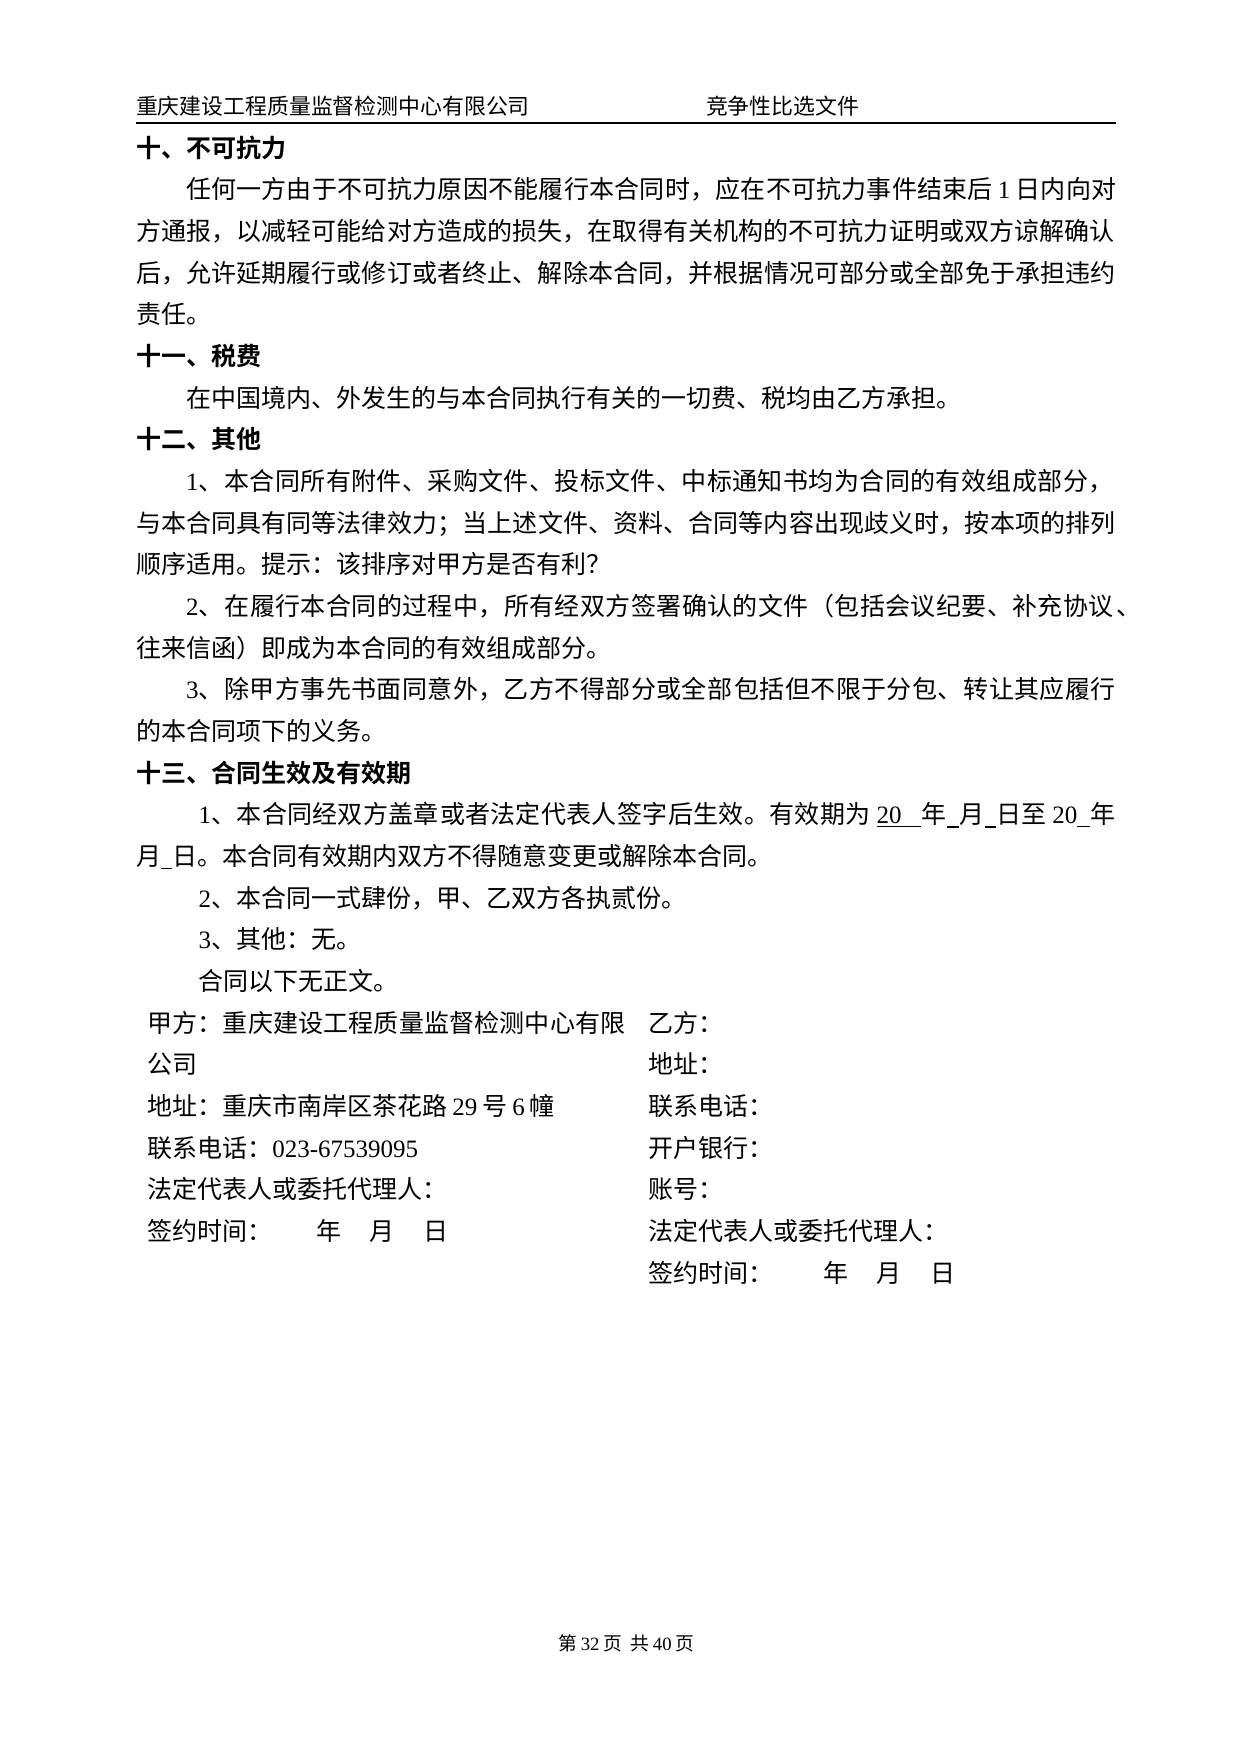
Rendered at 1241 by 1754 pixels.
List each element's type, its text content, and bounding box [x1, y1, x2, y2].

subtitle 十一、税费 [136, 332, 1116, 374]
table_header 甲方：重庆建设工程质量监督检测中心有限公司 地址：重庆市南岸区茶花路29号6幢 联系电话：023-67539095 法定代表人或委托代理人： 签约时间： 年 月 日 [136, 999, 637, 1291]
text 在中国境内、外发生的与本合同执行有关的一切费、税均由乙方承担。 [136, 374, 1116, 416]
subtitle 十二、其他 [136, 416, 1116, 457]
text 2、在履行本合同的过程中，所有经双方签署确认的文件（包括会议纪要、补充协议、往来信函）即成为本合同的有效组成部分。 [136, 582, 1116, 666]
text 2、本合同一式肆份，甲、乙双方各执贰份。 [136, 874, 1116, 916]
text 1、本合同经双方盖章或者法定代表人签字后生效。有效期为20 年 月 日至20 年 月 日。本合同有效期内双方不得随意变更或解除本合同。 [136, 791, 1116, 874]
subtitle 十、不可抗力 [136, 124, 1116, 166]
table_header 乙方： 地址： 联系电话： 开户银行： 账号： 法定代表人或委托代理人： 签约时间： 年 月 日 [637, 999, 1118, 1291]
text 1、本合同所有附件、采购文件、投标文件、中标通知书均为合同的有效组成部分，与本合同具有同等法律效力；当上述文件、资料、合同等内容出现歧义时，按本项的排列顺序适用。提示：该排序对甲方是否有利？ [136, 457, 1116, 582]
text 3、除甲方事先书面同意外，乙方不得部分或全部包括但不限于分包、转让其应履行的本合同项下的义务。 [136, 666, 1116, 749]
text 3、其他：无。 [136, 916, 1116, 957]
text 任何一方由于不可抗力原因不能履行本合同时，应在不可抗力事件结束后1日内向对方通报，以减轻可能给对方造成的损失，在取得有关机构的不可抗力证明或双方谅解确认后，允许延期履行或修订或者终止、解除本合同，并根据情况可部分或全部免于承担违约责任。 [136, 166, 1116, 332]
subtitle 十三、合同生效及有效期 [136, 749, 1116, 791]
text 合同以下无正文。 [136, 957, 1116, 999]
